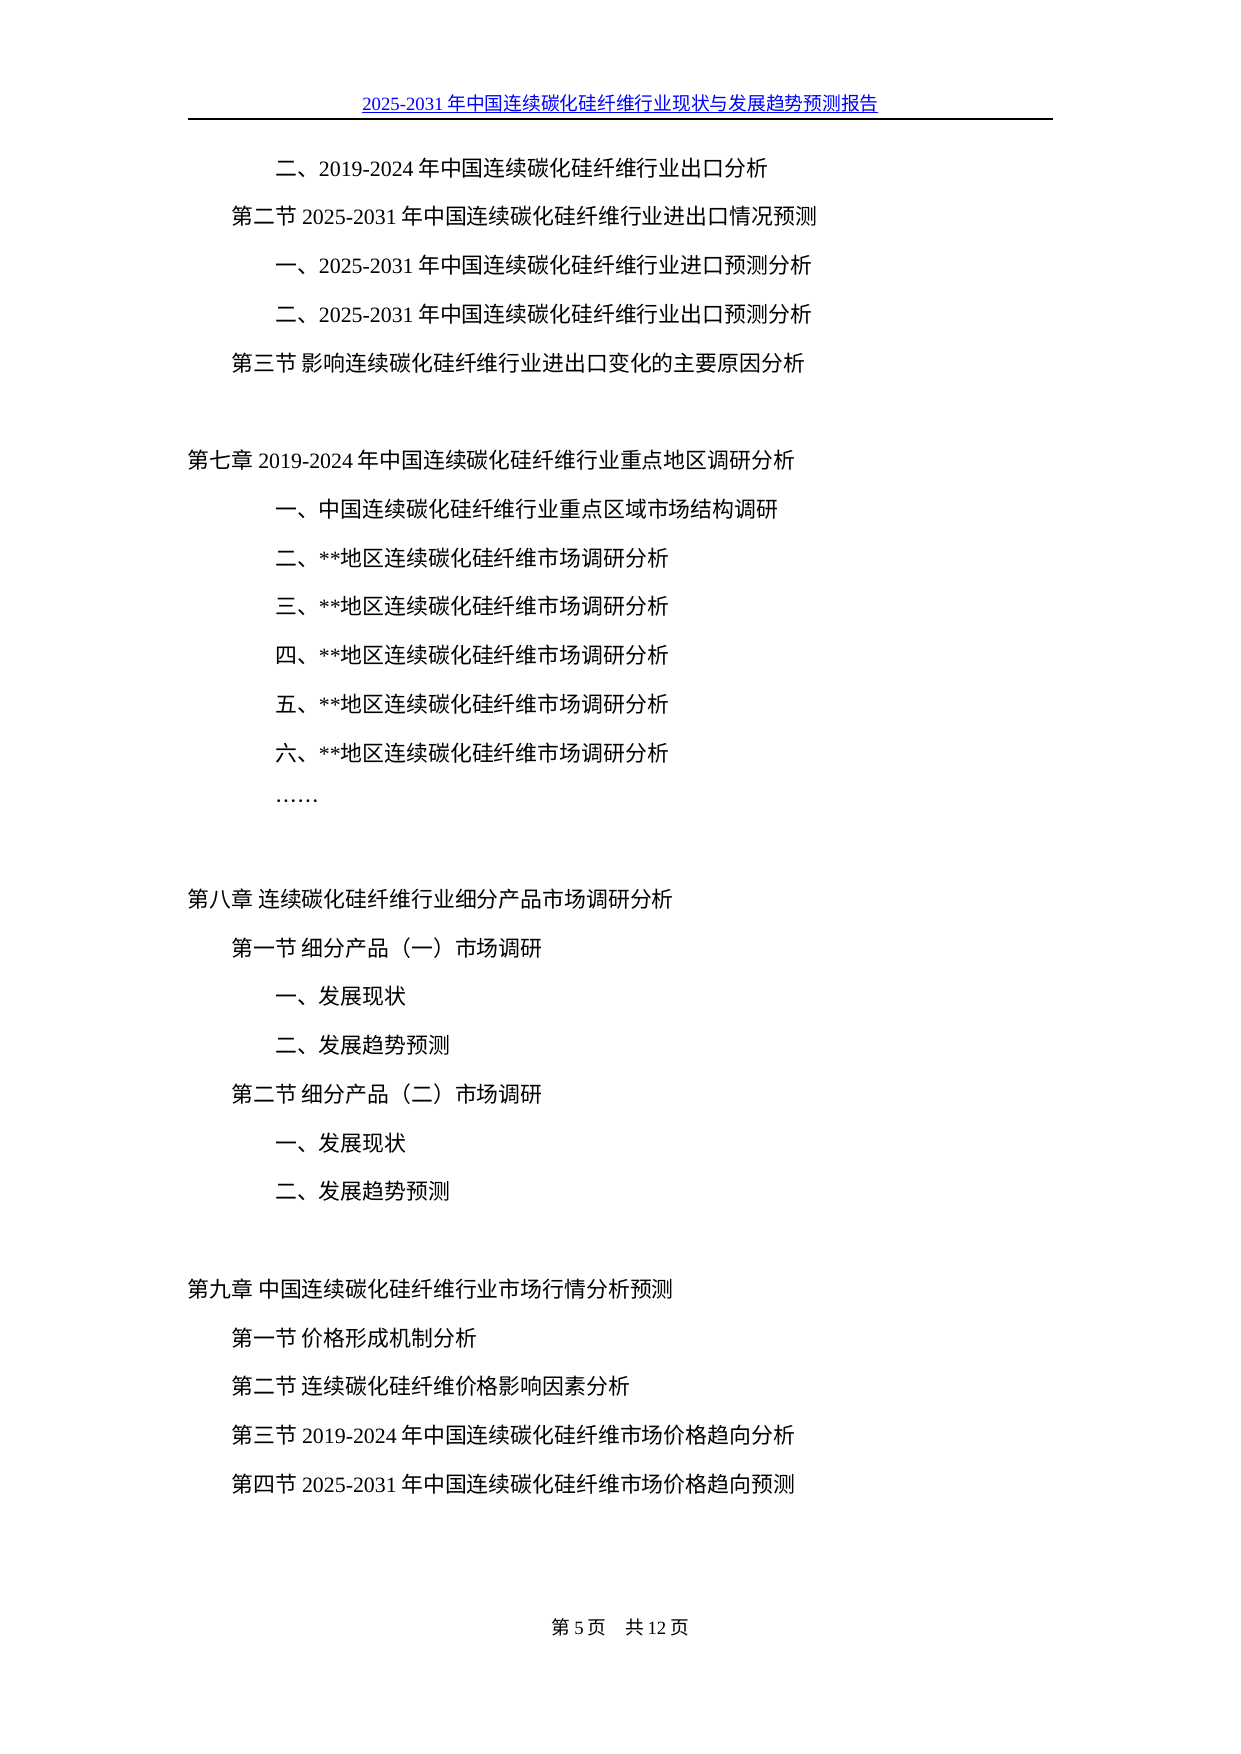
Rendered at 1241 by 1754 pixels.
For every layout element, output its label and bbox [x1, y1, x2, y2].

text [187, 150, 1053, 1499]
